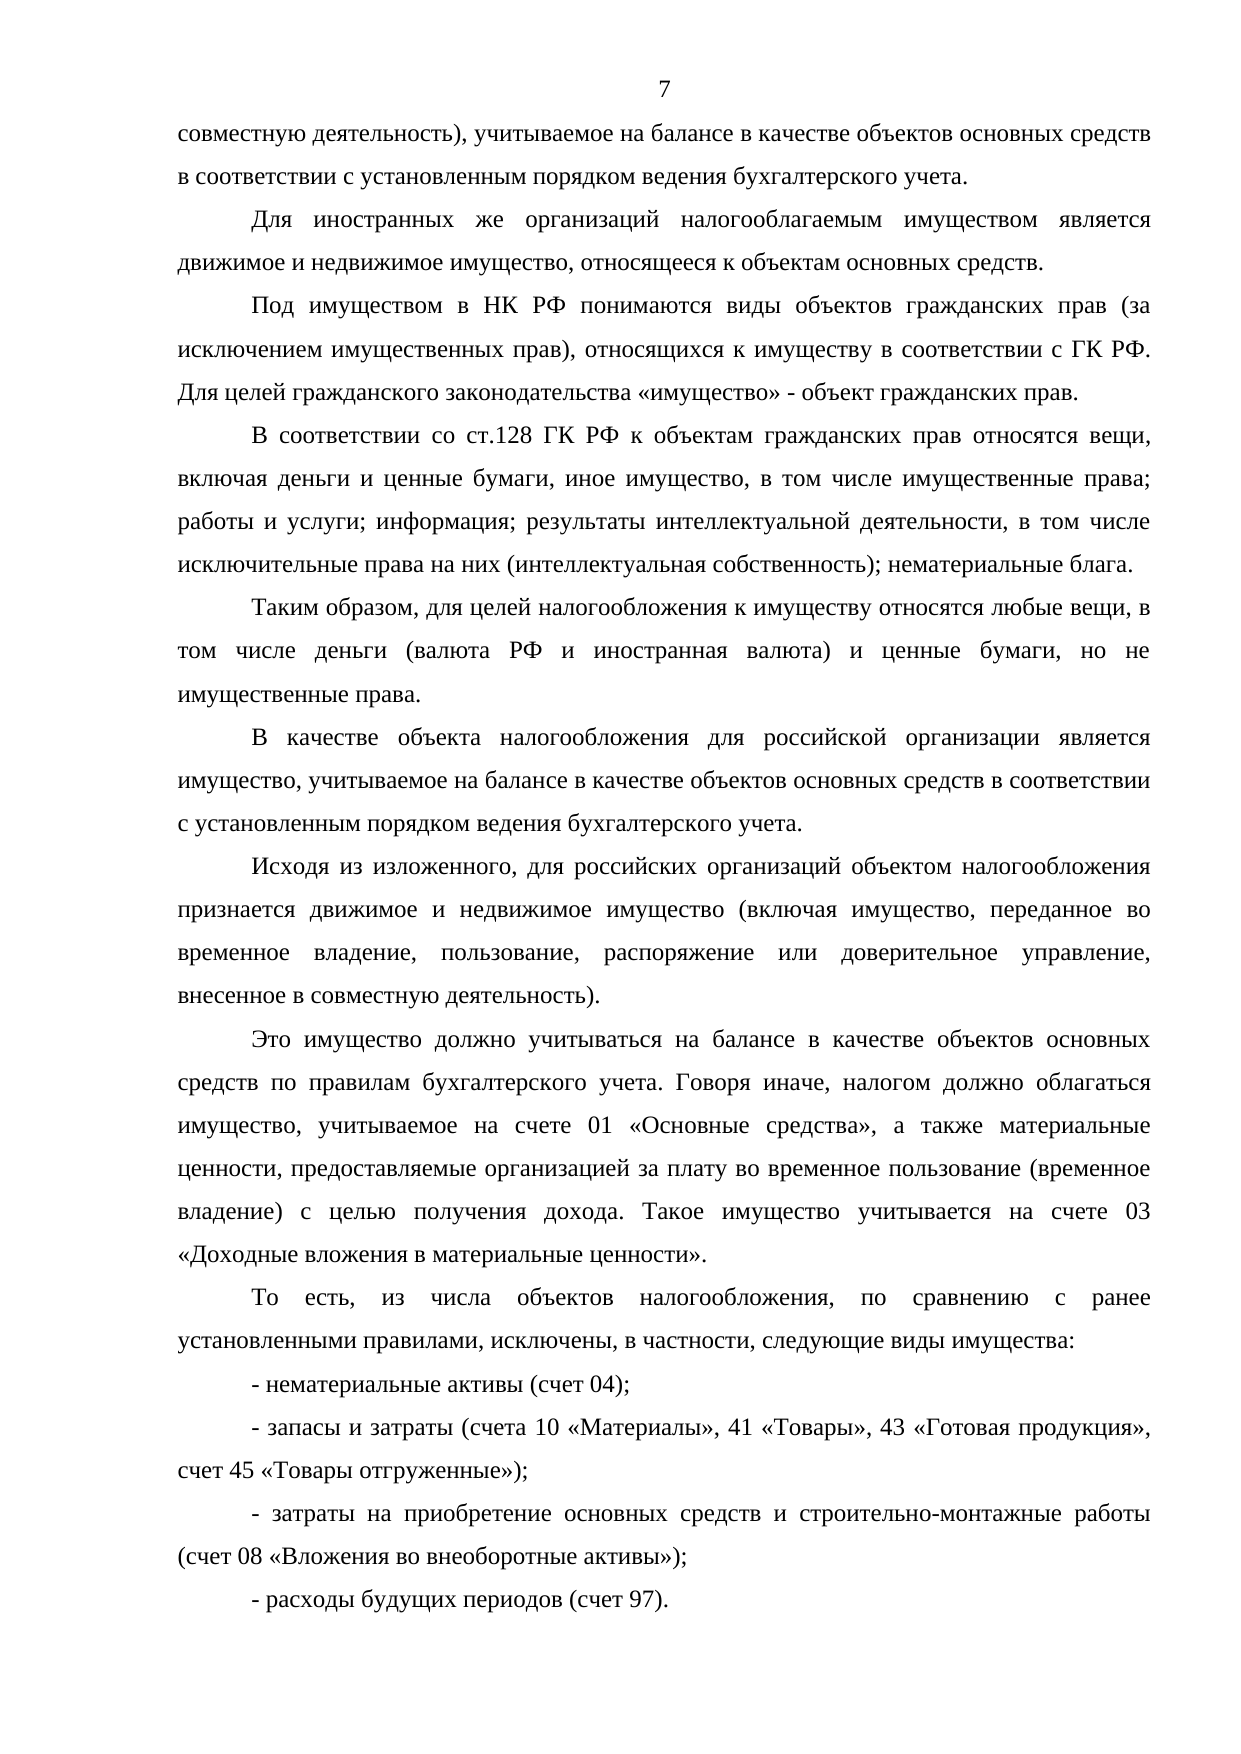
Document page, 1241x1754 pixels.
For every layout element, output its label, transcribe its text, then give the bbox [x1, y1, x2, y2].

text То есть, из числа объектов налогообложения, по сравнению с ранее установленными правилами, исключены, в частности, следующие виды имущества: [177, 1282, 1152, 1354]
text В соответствии со ст.128 ГК РФ к объектам гражданских прав относятся вещи, включая деньги и ценные бумаги, иное имущество, в том числе имущественные права; работы и услуги; информация; результаты интеллектуальной деятельности, в том числе исключительные права на них (интеллектуальная собственность); нематериальные блага. [177, 420, 1152, 578]
text - запасы и затраты (счета 10 «Материалы», 41 «Товары», 43 «Готовая продукция», счет 45 «Товары отгруженные»); [177, 1412, 1152, 1484]
text Под имуществом в НК РФ понимаются виды объектов гражданских прав (за исключением имущественных прав), относящихся к имуществу в соответствии с ГК РФ. Для целей гражданского законодательства «имущество» - объект гражданских прав. [177, 291, 1152, 406]
text Таким образом, для целей налогообложения к имуществу относятся любые вещи, в том числе деньги (валюта РФ и иностранная валюта) и ценные бумаги, но не имущественные права. [177, 592, 1152, 707]
text В качестве объекта налогообложения для российской организации является имущество, учитываемое на балансе в качестве объектов основных средств в соответствии с установленным порядком ведения бухгалтерского учета. [177, 722, 1152, 837]
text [177, 118, 1152, 190]
text Для иностранных же организаций налогооблагаемым имуществом является движимое и недвижимое имущество, относящееся к объектам основных средств. [177, 204, 1152, 276]
text - расходы будущих периодов (счет 97). [177, 1584, 1152, 1613]
text Исходя из изложенного, для российских организаций объектом налогообложения признается движимое и недвижимое имущество (включая имущество, переданное во временное владение, пользование, распоряжение или доверительное управление, внесенное в совместную деятельность). [177, 851, 1152, 1009]
text Это имущество должно учитываться на балансе в качестве объектов основных средств по правилам бухгалтерского учета. Говоря иначе, налогом должно облагаться имущество, учитываемое на счете 01 «Основные средства», а также материальные ценности, предоставляемые организацией за плату во временное пользование (временное владение) с целью получения дохода. Такое имущество учитывается на счете 03 «Доходные вложения в материальные ценности». [177, 1024, 1152, 1268]
text - нематериальные активы (счет 04); [177, 1369, 1152, 1397]
text - затраты на приобретение основных средств и строительно-монтажные работы (счет 08 «Вложения во внеоборотные активы»); [177, 1498, 1152, 1570]
